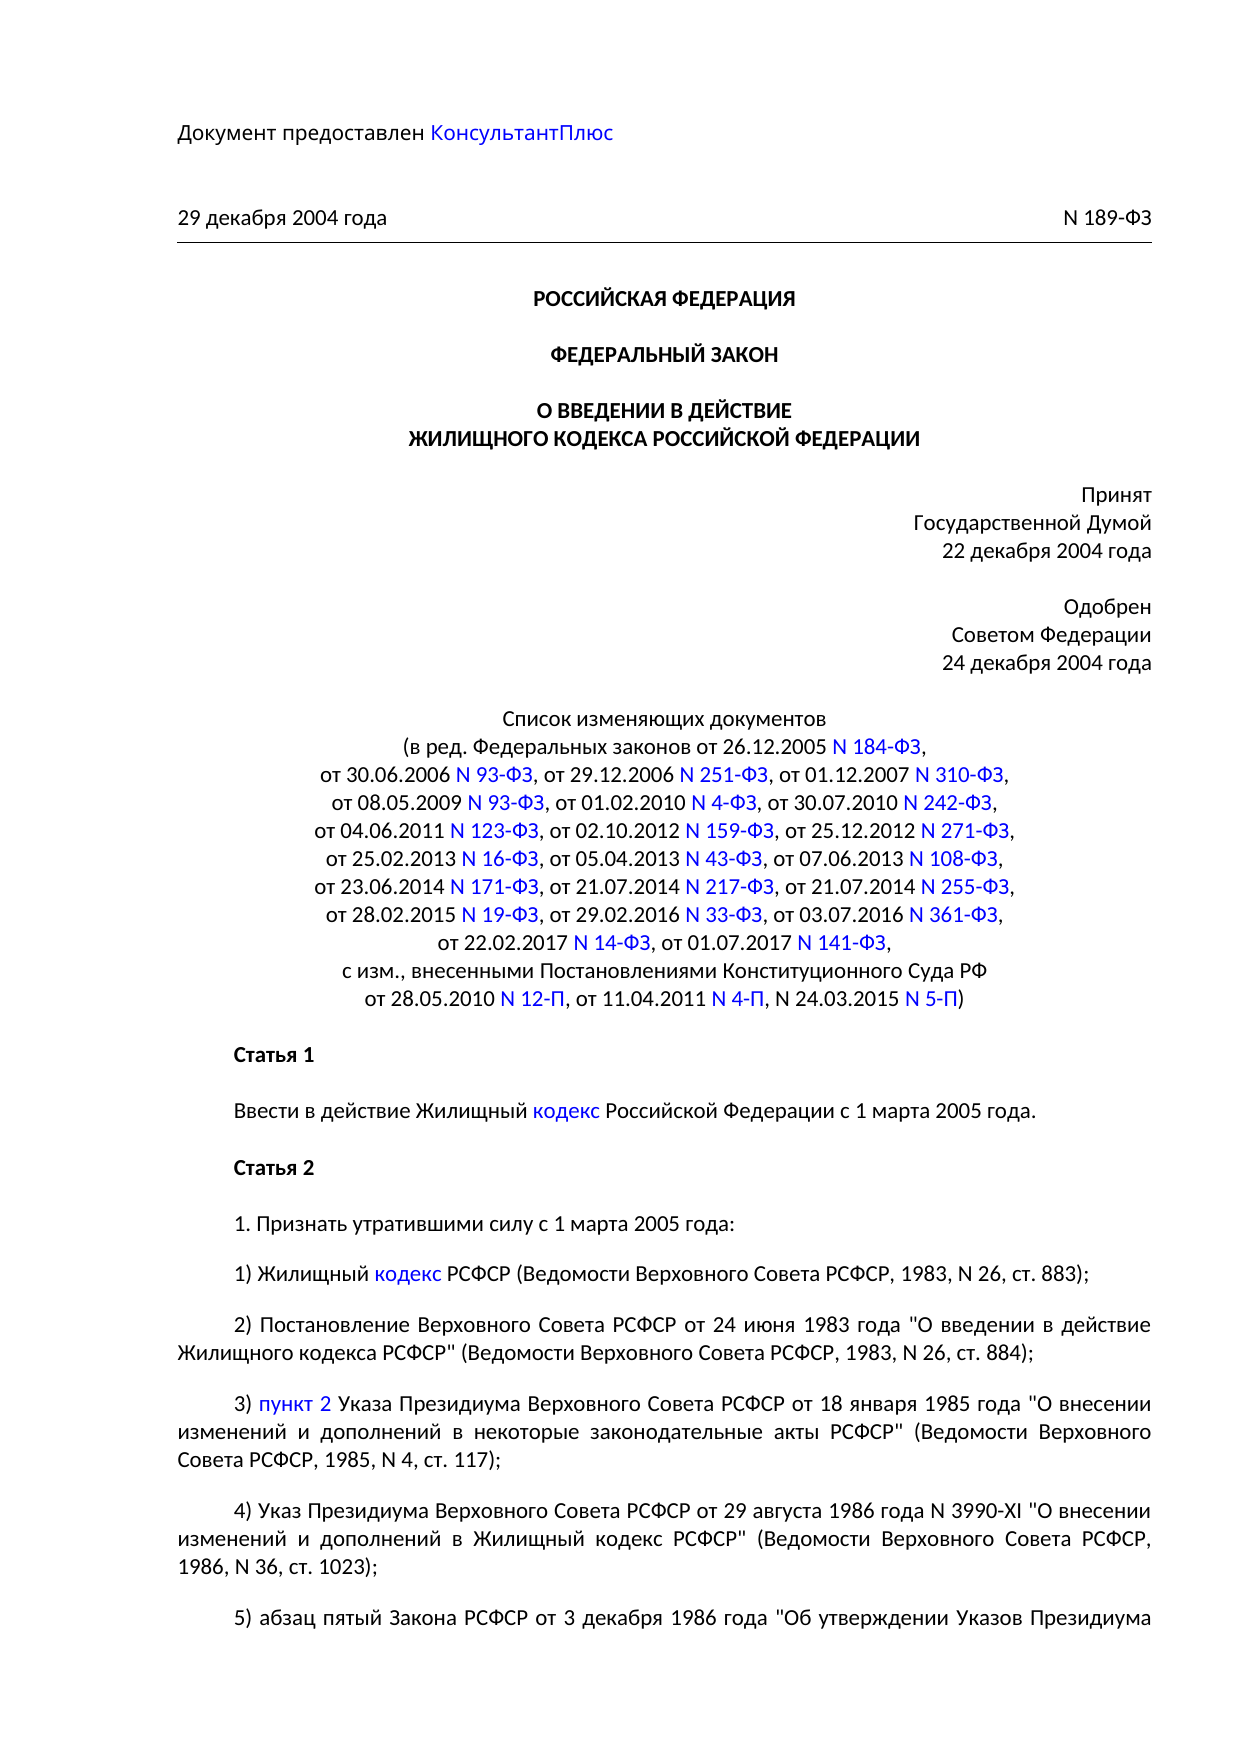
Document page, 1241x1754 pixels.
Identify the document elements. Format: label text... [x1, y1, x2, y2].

text с изм., внесенными Постановлениями Конституционного Суда РФ [177, 956, 1152, 984]
text от 25.02.2013 N 16-ФЗ, от 05.04.2013 N 43-ФЗ, от 07.06.2013 N 108-ФЗ, [177, 844, 1152, 872]
text 2) Постановление Верховного Совета РСФСР от 24 июня 1983 года "О введении в действие Жилищного кодекса РСФСР" (Ведомости Верховного Совета РСФСР, 1983, N 26, ст. 884); [177, 1311, 1152, 1367]
title Статья 2 [177, 1153, 1152, 1181]
text Одобрен [177, 592, 1152, 620]
title РОССИЙСКАЯ ФЕДЕРАЦИЯ [177, 284, 1152, 312]
text от 23.06.2014 N 171-ФЗ, от 21.07.2014 N 217-ФЗ, от 21.07.2014 N 255-ФЗ, [177, 872, 1152, 900]
title Статья 1 [177, 1041, 1152, 1068]
text 3) пункт 2 Указа Президиума Верховного Совета РСФСР от 18 января 1985 года "О внесении изменений и дополнений в некоторые законодательные акты РСФСР" (Ведомости Верховного Совета РСФСР, 1985, N 4, ст. 117); [177, 1389, 1152, 1473]
text Ввести в действие Жилищный кодекс Российской Федерации с 1 марта 2005 года. [177, 1097, 1152, 1124]
text 1. Признать утратившими силу с 1 марта 2005 года: [177, 1209, 1152, 1237]
table_header 29 декабря 2004 года [177, 203, 664, 231]
text 22 декабря 2004 года [177, 536, 1152, 564]
title ФЕДЕРАЛЬНЫЙ ЗАКОН [177, 340, 1152, 368]
title ЖИЛИЩНОГО КОДЕКСА РОССИЙСКОЙ ФЕДЕРАЦИИ [177, 424, 1152, 452]
text 24 декабря 2004 года [177, 648, 1152, 676]
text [177, 1603, 1152, 1631]
text от 28.02.2015 N 19-ФЗ, от 29.02.2016 N 33-ФЗ, от 03.07.2016 N 361-ФЗ, [177, 900, 1152, 928]
text Государственной Думой [177, 508, 1152, 536]
text от 30.06.2006 N 93-ФЗ, от 29.12.2006 N 251-ФЗ, от 01.12.2007 N 310-ФЗ, [177, 760, 1152, 788]
text Принят [177, 480, 1152, 508]
text Список изменяющих документов [177, 704, 1152, 732]
text 4) Указ Президиума Верховного Совета РСФСР от 29 августа 1986 года N 3990-XI "О внесении изменений и дополнений в Жилищный кодекс РСФСР" (Ведомости Верховного Совета РСФСР, 1986, N 36, ст. 1023); [177, 1496, 1152, 1581]
text 1) Жилищный кодекс РСФСР (Ведомости Верховного Совета РСФСР, 1983, N 26, ст. 883); [177, 1259, 1152, 1288]
text от 08.05.2009 N 93-ФЗ, от 01.02.2010 N 4-ФЗ, от 30.07.2010 N 242-ФЗ, [177, 788, 1152, 816]
text Советом Федерации [177, 620, 1152, 648]
text (в ред. Федеральных законов от 26.12.2005 N 184-ФЗ, [177, 732, 1152, 760]
table_header N 189-ФЗ [664, 203, 1152, 231]
text от 28.05.2010 N 12-П, от 11.04.2011 N 4-П, N 24.03.2015 N 5-П) [177, 984, 1152, 1012]
text от 22.02.2017 N 14-ФЗ, от 01.07.2017 N 141-ФЗ, [177, 928, 1152, 956]
title Документ предоставлен КонсультантПлюс [177, 118, 1152, 175]
text от 04.06.2011 N 123-ФЗ, от 02.10.2012 N 159-ФЗ, от 25.12.2012 N 271-ФЗ, [177, 816, 1152, 844]
title О ВВЕДЕНИИ В ДЕЙСТВИЕ [177, 396, 1152, 424]
